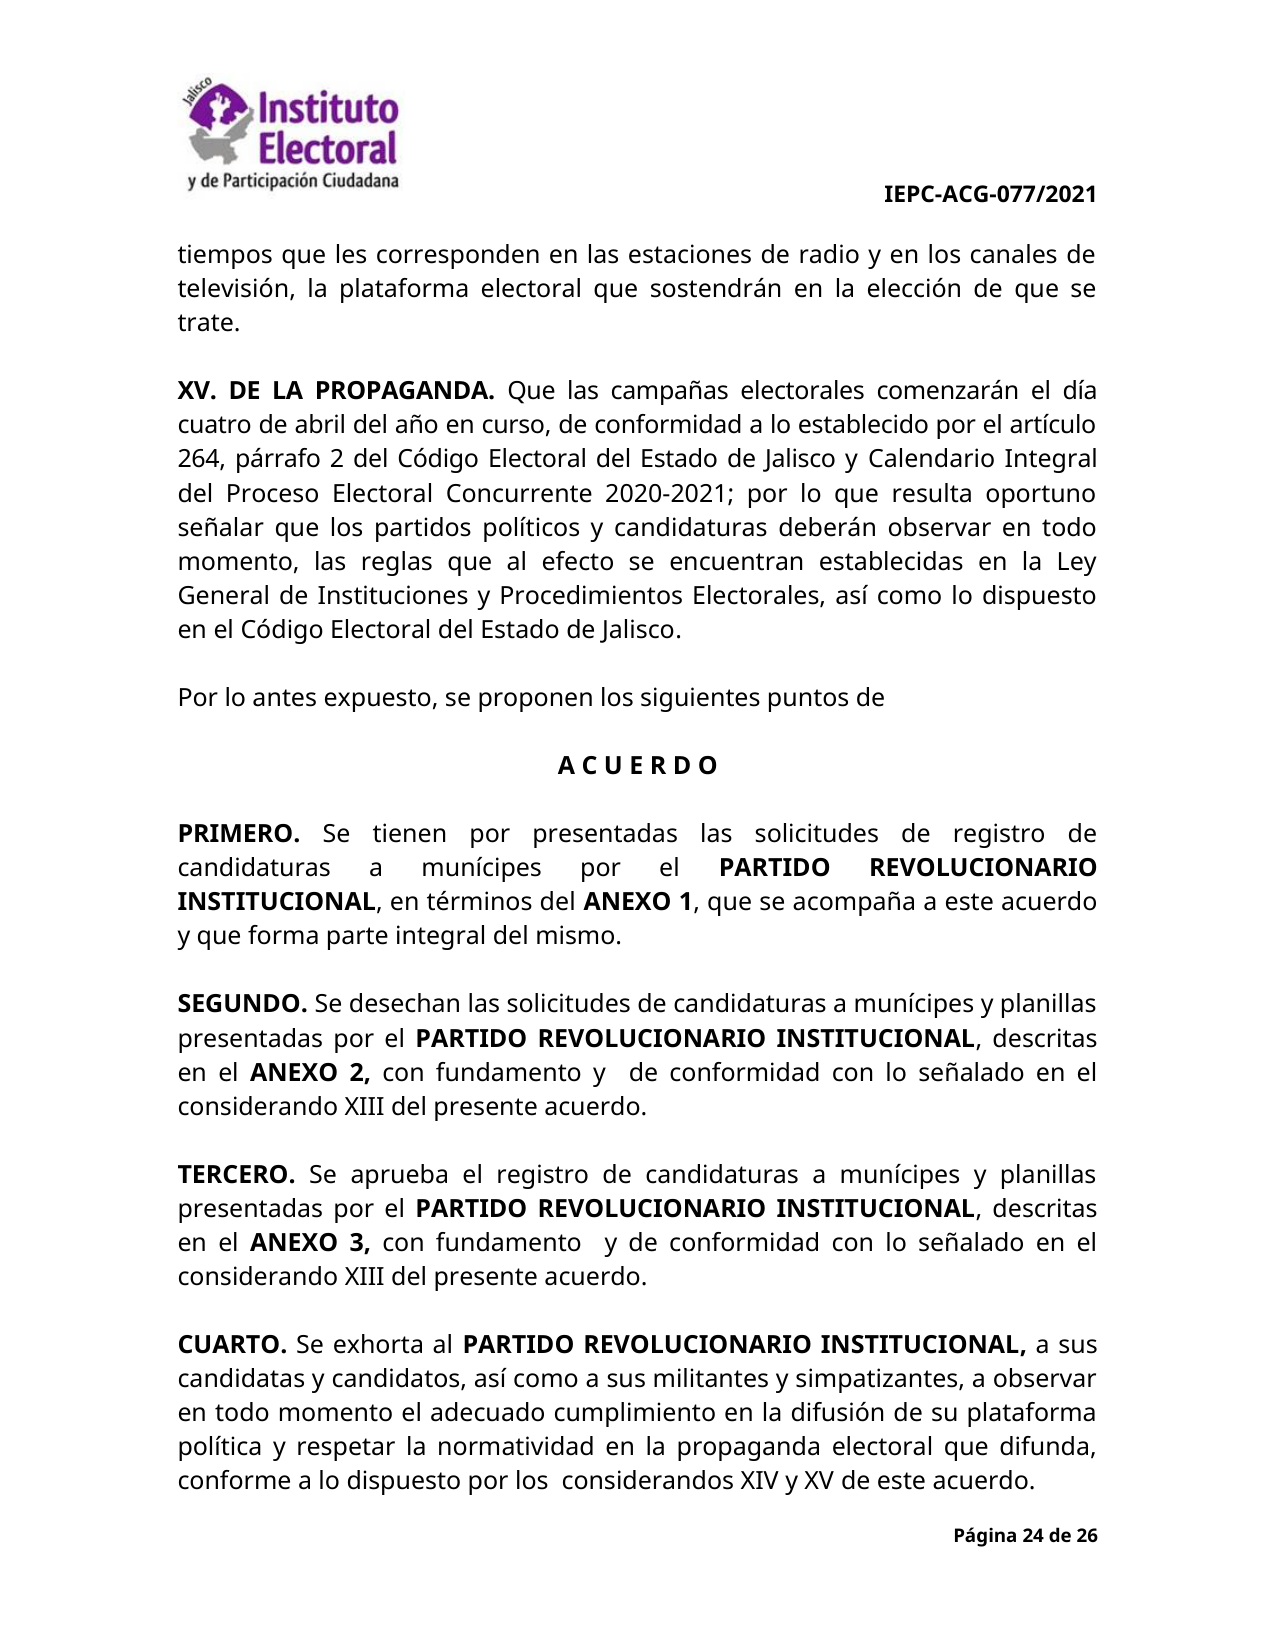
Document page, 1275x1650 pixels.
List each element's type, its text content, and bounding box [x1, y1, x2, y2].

text PRIMERO. Se tienen por presentadas las solicitudes de registro de candidaturas a munícipes por el PARTIDO REVOLUCIONARIO INSTITUCIONAL, en términos del ANEXO 1, que se acompaña a este acuerdo y que forma parte integral del mismo. [177, 816, 1098, 952]
picture [177, 73, 406, 202]
text TERCERO. Se aprueba el registro de candidaturas a munícipes y planillas presentadas por el PARTIDO REVOLUCIONARIO INSTITUCIONAL, descritas en el ANEXO 3, con fundamento y de conformidad con lo señalado en el considerando XIII del presente acuerdo. [177, 1156, 1098, 1293]
text Por lo antes expuesto, se proponen los siguientes puntos de [177, 679, 1098, 714]
text A C U E R D O [177, 748, 1098, 782]
text XV. DE LA PROPAGANDA. Que las campañas electorales comenzarán el día cuatro de abril del año en curso, de conformidad a lo establecido por el artículo 264, párrafo 2 del Código Electoral del Estado de Jalisco y Calendario Integral del Proceso Electoral Concurrente 2020-2021; por lo que resulta oportuno señalar que los partidos políticos y candidaturas deberán observar en todo momento, las reglas que al efecto se encuentran establecidas en la Ley General de Instituciones y Procedimientos Electorales, así como lo dispuesto en el Código Electoral del Estado de Jalisco. [177, 373, 1098, 646]
text SEGUNDO. Se desechan las solicitudes de candidaturas a munícipes y planillas presentadas por el PARTIDO REVOLUCIONARIO INSTITUCIONAL, descritas en el ANEXO 2, con fundamento y de conformidad con lo señalado en el considerando XIII del presente acuerdo. [177, 986, 1098, 1122]
text CUARTO. Se exhorta al PARTIDO REVOLUCIONARIO INSTITUCIONAL, a sus candidatas y candidatos, así como a sus militantes y simpatizantes, a observar en todo momento el adecuado cumplimiento en la difusión de su plataforma política y respetar la normatividad en la propaganda electoral que difunda, conforme a lo dispuesto por los considerandos XIV y XV de este acuerdo. [177, 1327, 1098, 1497]
